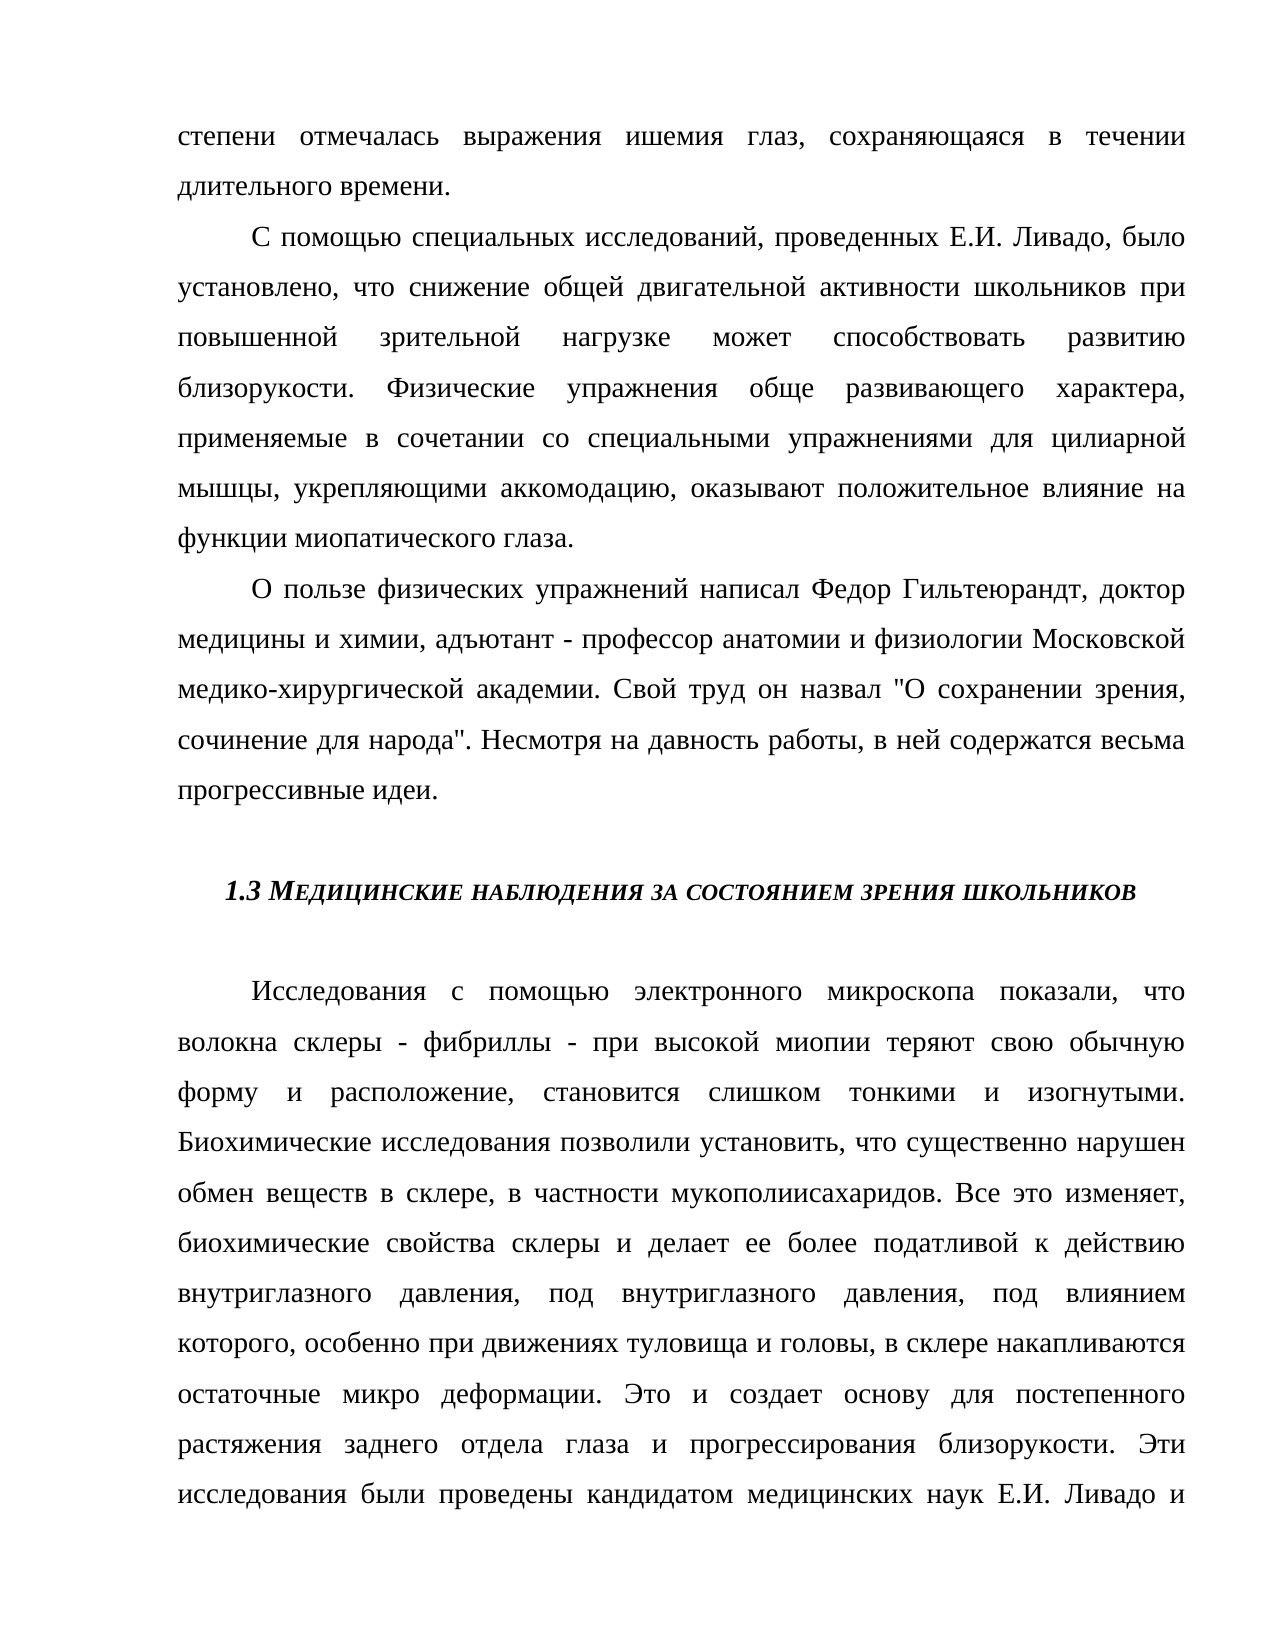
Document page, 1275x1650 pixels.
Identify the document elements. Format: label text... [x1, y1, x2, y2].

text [177, 118, 1186, 202]
text О пользе физических упражнений написал Федор Гильтеюрандт, доктор медицины и химии, адъютант - профессор анатомии и физиологии Московской медико-хирургической академии. Свой труд он назвал ''О сохранении зрения, сочинение для народа''. Несмотря на давность работы, в ней содержатся весьма прогрессивные идеи. [177, 571, 1186, 806]
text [177, 973, 1186, 1510]
subtitle 1.3 Медицинские наблюдения за состоянием зрения школьников [177, 873, 1186, 906]
text С помощью специальных исследований, проведенных Е.И. Ливадо, было установлено, что снижение общей двигательной активности школьников при повышенной зрительной нагрузке может способствовать развитию близорукости. Физические упражнения обще развивающего характера, применяемые в сочетании со специальными упражнениями для цилиарной мышцы, укрепляющими аккомодацию, оказывают положительное влияние на функции миопатического глаза. [177, 219, 1186, 554]
